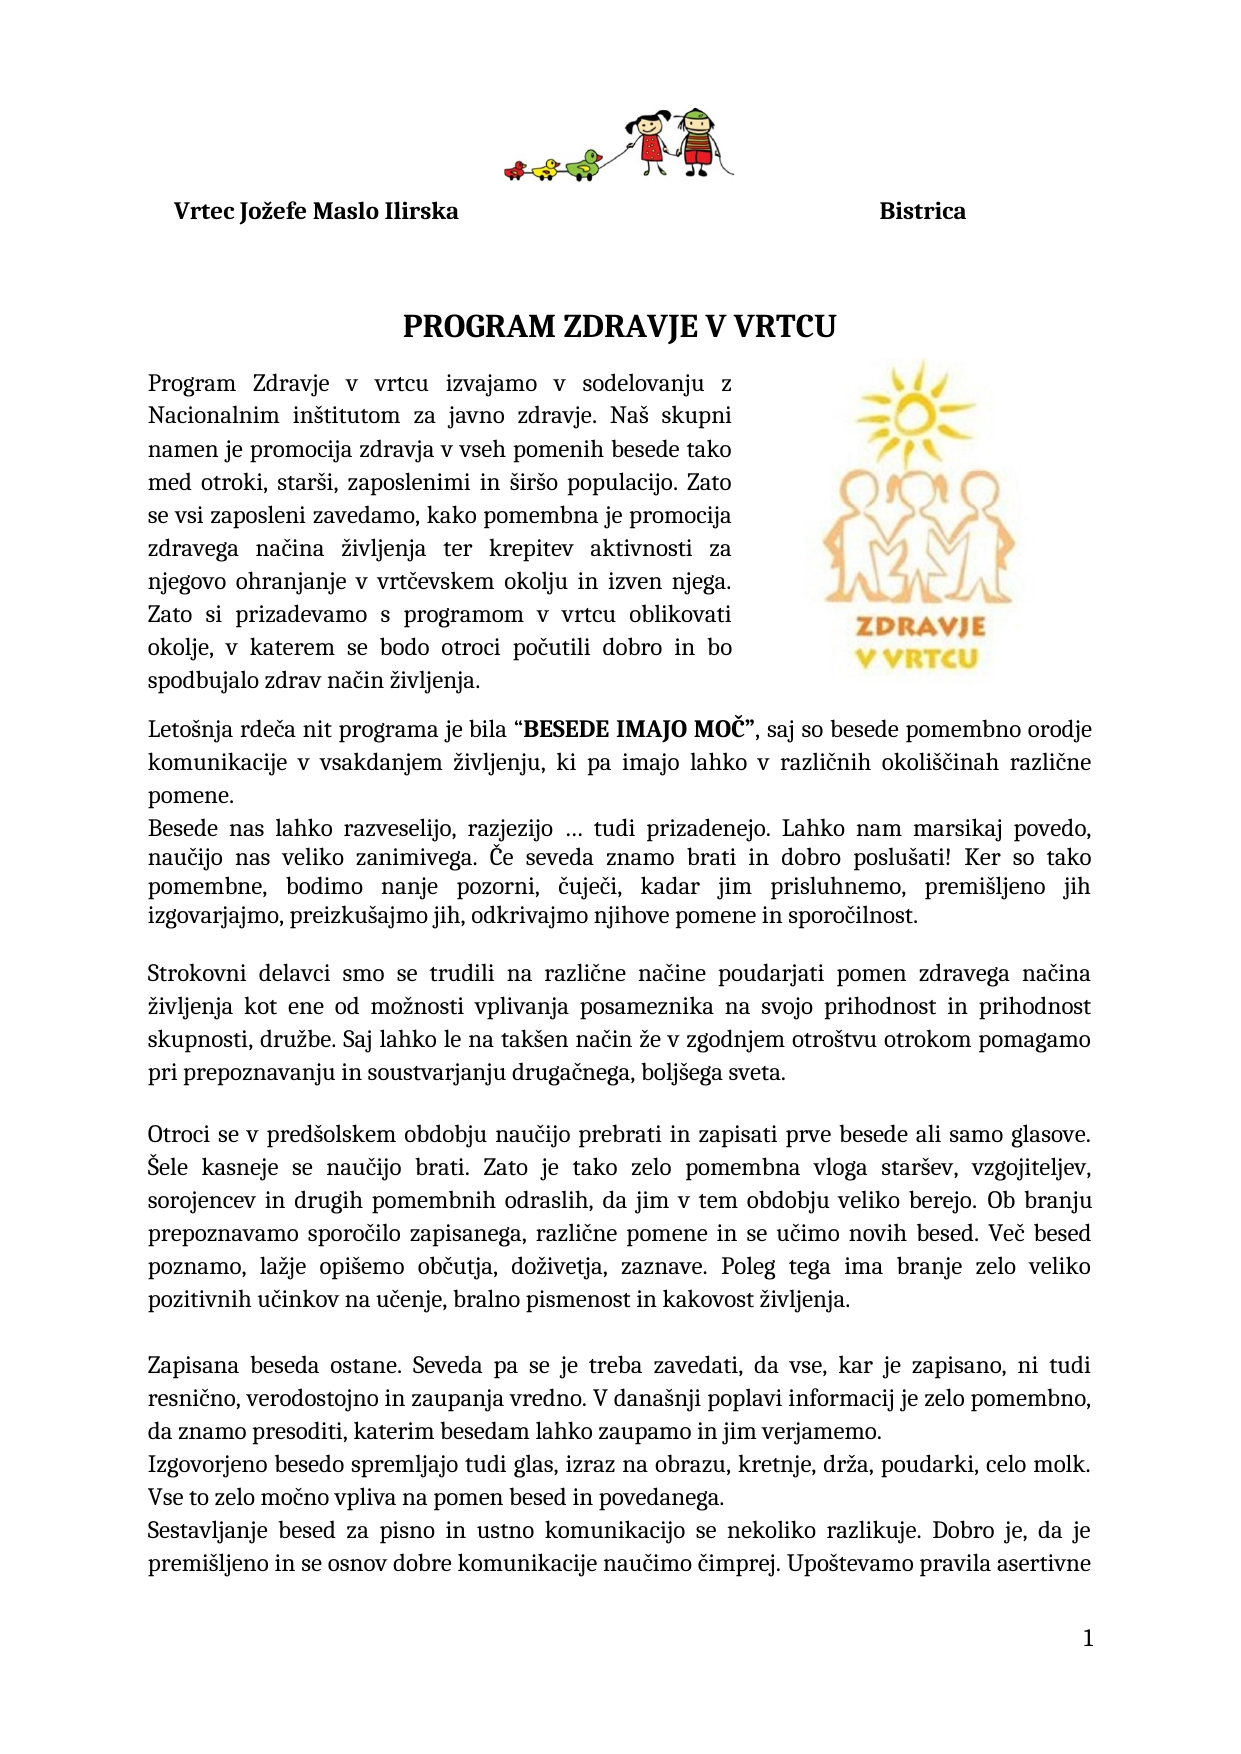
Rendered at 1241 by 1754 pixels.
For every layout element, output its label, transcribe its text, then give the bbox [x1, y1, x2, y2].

picture [750, 358, 1084, 687]
text Strokovni delavci smo se trudili na različne načine poudarjati pomen zdravega načina življenja kot ene od možnosti vplivanja posameznika na svojo prihodnost in prihodnost skupnosti, družbe. Saj lahko le na takšen način že v zgodnjem otroštvu otrokom pomagamo pri prepoznavanju in soustvarjanju drugačnega, boljšega sveta. [148, 958, 1093, 1086]
text Zapisana beseda ostane. Seveda pa se je treba zavedati, da vse, kar je zapisano, ni tudi resnično, verodostojno in zaupanja vredno. V današnji poplavi informacij je zelo pomembno, da znamo presoditi, katerim besedam lahko zaupamo in jim verjamemo. [148, 1351, 1093, 1446]
picture [502, 108, 734, 181]
text Otroci se v predšolskem obdobju naučijo prebrati in zapisati prve besede ali samo glasove. Šele kasneje se naučijo brati. Zato je tako zelo pomembna vloga staršev, vzgojiteljev, sorojencev in drugih pomembnih odraslih, da jim v tem obdobju veliko berejo. Ob branju prepoznavamo sporočilo zapisanega, različne pomene in se učimo novih besed. Več besed poznamo, lažje opišemo občutja, doživetja, zaznave. Poleg tega ima branje zelo veliko pozitivnih učinkov na učenje, bralno pismenost in kakovost življenja. [148, 1120, 1093, 1314]
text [148, 1516, 1093, 1578]
text Izgovorjeno besedo spremljajo tudi glas, izraz na obrazu, kretnje, drža, poudarki, celo molk. Vse to zelo močno vpliva na pomen besed in povedanega. [148, 1450, 1093, 1512]
text Vrtec Jožefe Maslo Ilirska Bistrica [148, 197, 1093, 226]
text PROGRAM ZDRAVJE V VRTCU [148, 308, 1093, 346]
text Besede nas lahko razveselijo, razjezijo … tudi prizadenejo. Lahko nam marsikaj povedo, naučijo nas veliko zanimivega. Če seveda znamo brati in dobro poslušati! Ker so tako pomembne, bodimo nanje pozorni, čuječi, kadar jim prisluhnemo, premišljeno jih izgovarjajmo, preizkušajmo jih, odkrivajmo njihove pomene in sporočilnost. [148, 814, 1093, 929]
text Letošnja rdeča nit programa je bila “BESEDE IMAJO MOČ”, saj so besede pomembno orodje komunikacije v vsakdanjem življenju, ki pa imajo lahko v različnih okoliščinah različne pomene. [148, 715, 1093, 810]
